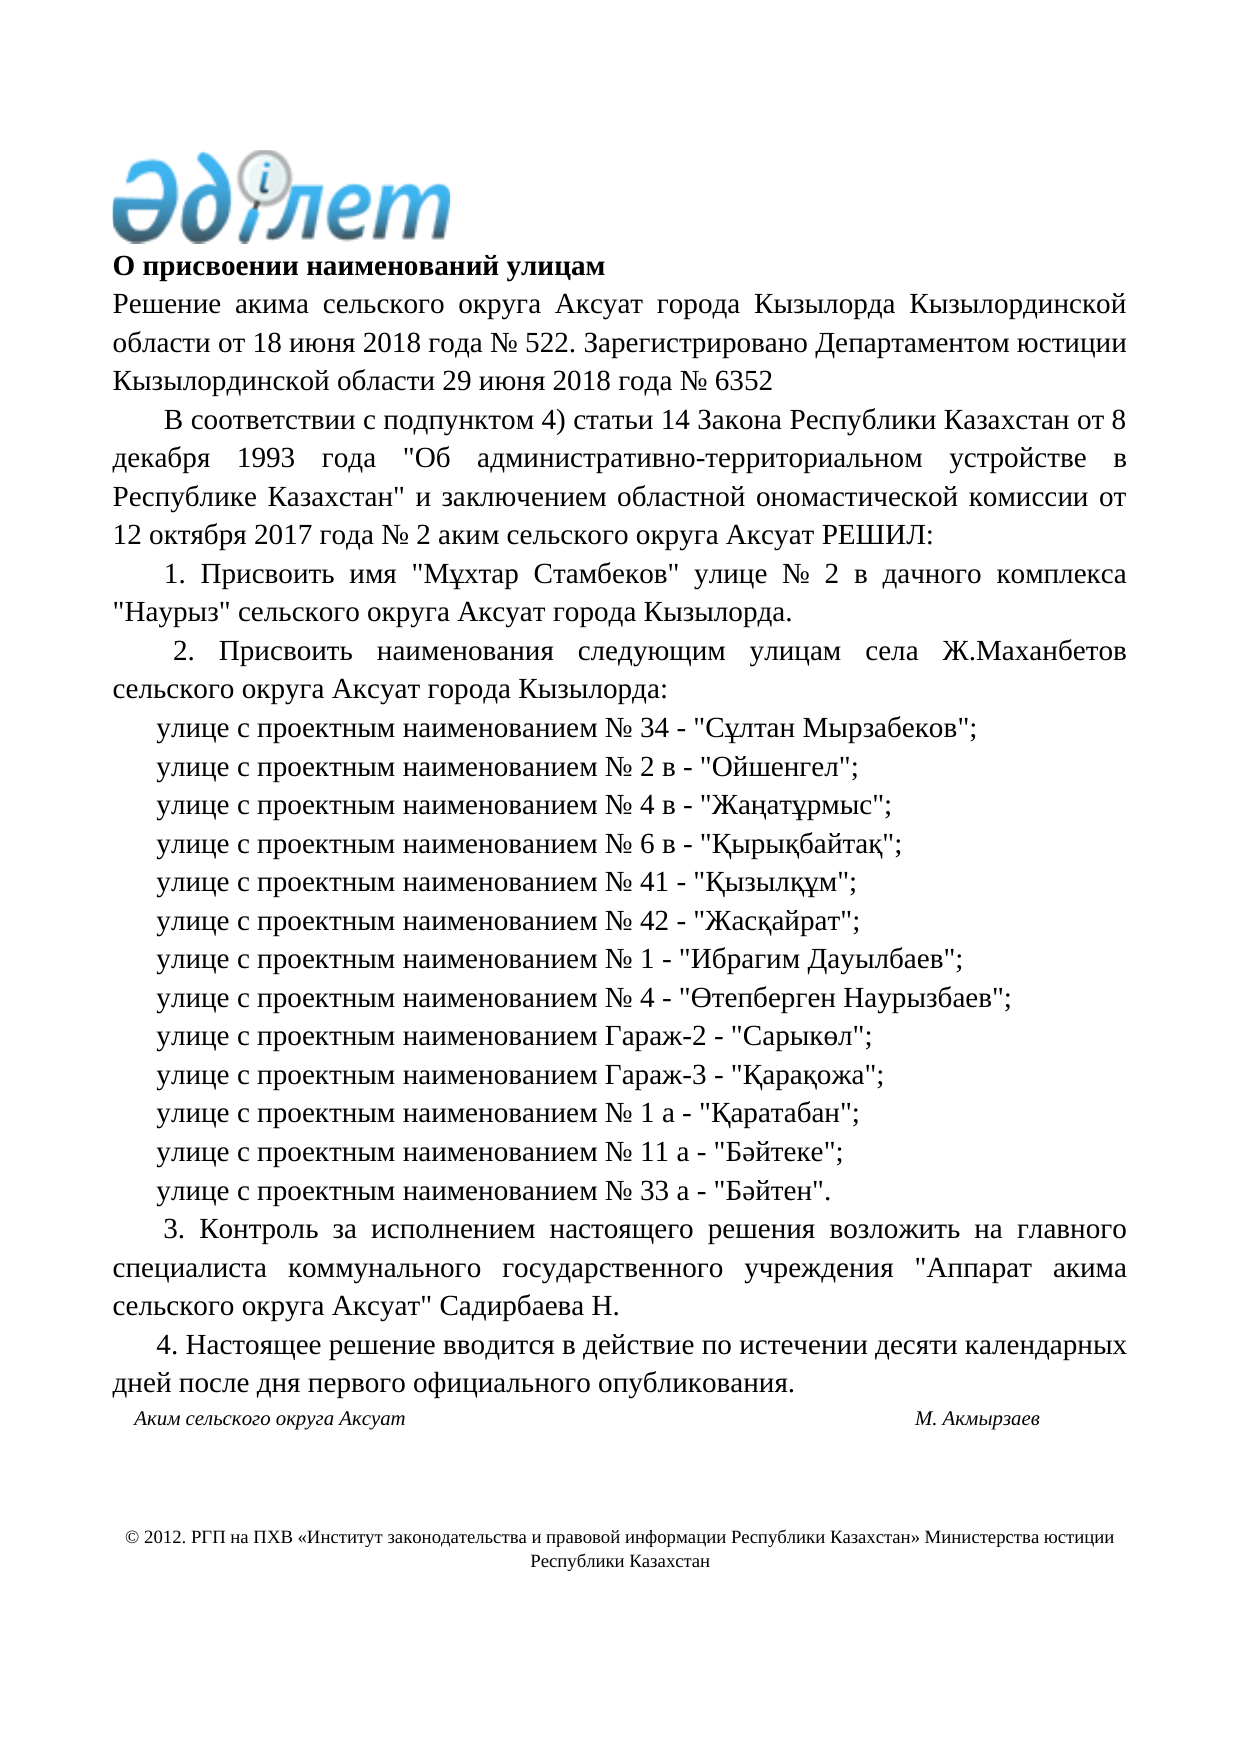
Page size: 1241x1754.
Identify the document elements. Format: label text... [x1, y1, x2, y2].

text 2. Присвоить наименования следующим улицам села Ж.Маханбетов сельского округа Аксуат города Кызылорда: [112, 633, 1128, 705]
table_header М. Акмырзаев [913, 1404, 1240, 1435]
text улице с проектным наименованием Гараж-3 - "Қарақожа"; [112, 1057, 1128, 1091]
text улице с проектным наименованием № 42 - "Жасқайрат"; [112, 903, 1128, 936]
text улице с проектным наименованием № 6 в - "Қырықбайтақ"; [112, 826, 1128, 859]
text 4. Настоящее решение вводится в действие по истечении десяти календарных дней после дня первого официального опубликования. [112, 1327, 1128, 1399]
picture [112, 150, 451, 244]
table_header Аким сельского округа Аксуат [101, 1404, 913, 1435]
text © 2012. РГП на ПХВ «Институт законодательства и правовой информации Республики Казахстан» Министерства юстиции Республики Казахстан [112, 1526, 1128, 1572]
text О присвоении наименований улицам [112, 248, 1128, 281]
text улице с проектным наименованием № 34 - "Сұлтан Мырзабеков"; [112, 710, 1128, 744]
text Решение акима сельского округа Аксуат города Кызылорда Кызылординской области от 18 июня 2018 года № 522. Зарегистрировано Департаментом юстиции Кызылординской области 29 июня 2018 года № 6352 [112, 286, 1128, 397]
text улице с проектным наименованием № 33 а - "Бәйтен". [112, 1173, 1128, 1206]
text улице с проектным наименованием № 11 а - "Бәйтеке"; [112, 1134, 1128, 1168]
text улице с проектным наименованием Гараж-2 - "Сарыкөл"; [112, 1018, 1128, 1052]
text улице с проектным наименованием № 2 в - "Ойшенгел"; [112, 749, 1128, 782]
text 1. Присвоить имя "Мұхтар Стамбеков" улице № 2 в дачного комплекса "Наурыз" сельского округа Аксуат города Кызылорда. [112, 556, 1128, 628]
text 3. Контроль за исполнением настоящего решения возложить на главного специалиста коммунального государственного учреждения "Аппарат акима сельского округа Аксуат" Садирбаева Н. [112, 1211, 1128, 1322]
text улице с проектным наименованием № 4 в - "Жаңатұрмыс"; [112, 787, 1128, 821]
text улице с проектным наименованием № 4 - "Өтепберген Наурызбаев"; [112, 980, 1128, 1013]
text улице с проектным наименованием № 1 а - "Қаратабан"; [112, 1096, 1128, 1129]
text улице с проектным наименованием № 41 - "Қызылқұм"; [112, 864, 1128, 898]
text улице с проектным наименованием № 1 - "Ибрагим Дауылбаев"; [112, 941, 1128, 975]
text В соответствии с подпунктом 4) статьи 14 Закона Республики Казахстан от 8 декабря 1993 года "Об административно-территориальном устройстве в Республике Казахстан" и заключением областной ономастической комиссии от 12 октября 2017 года № 2 аким сельского округа Аксуат РЕШИЛ: [112, 402, 1128, 551]
